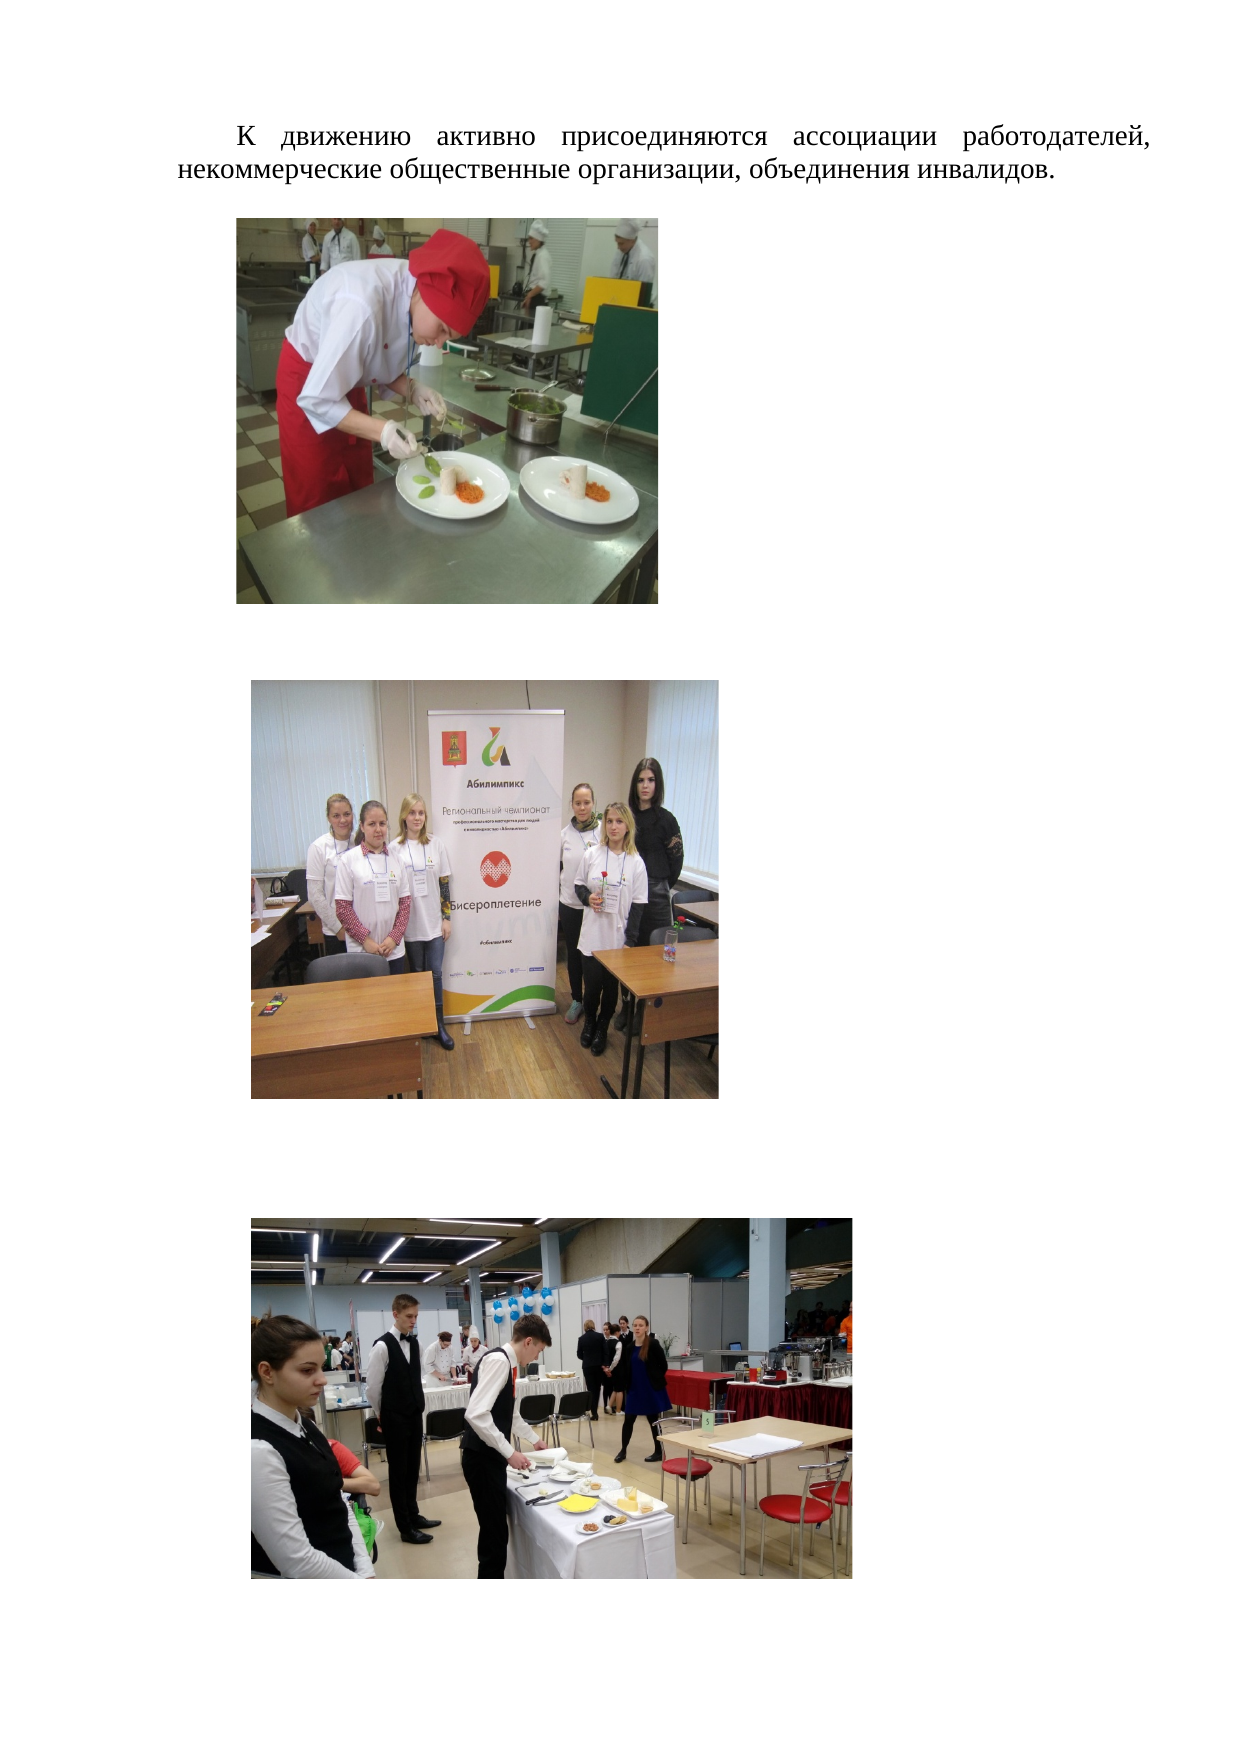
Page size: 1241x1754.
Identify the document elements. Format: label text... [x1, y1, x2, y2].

picture [251, 680, 719, 1099]
text К движению активно присоединяются ассоциации работодателей, некоммерческие общественные организации, объединения инвалидов. [177, 118, 1152, 185]
picture [236, 218, 659, 604]
picture [251, 1218, 853, 1579]
